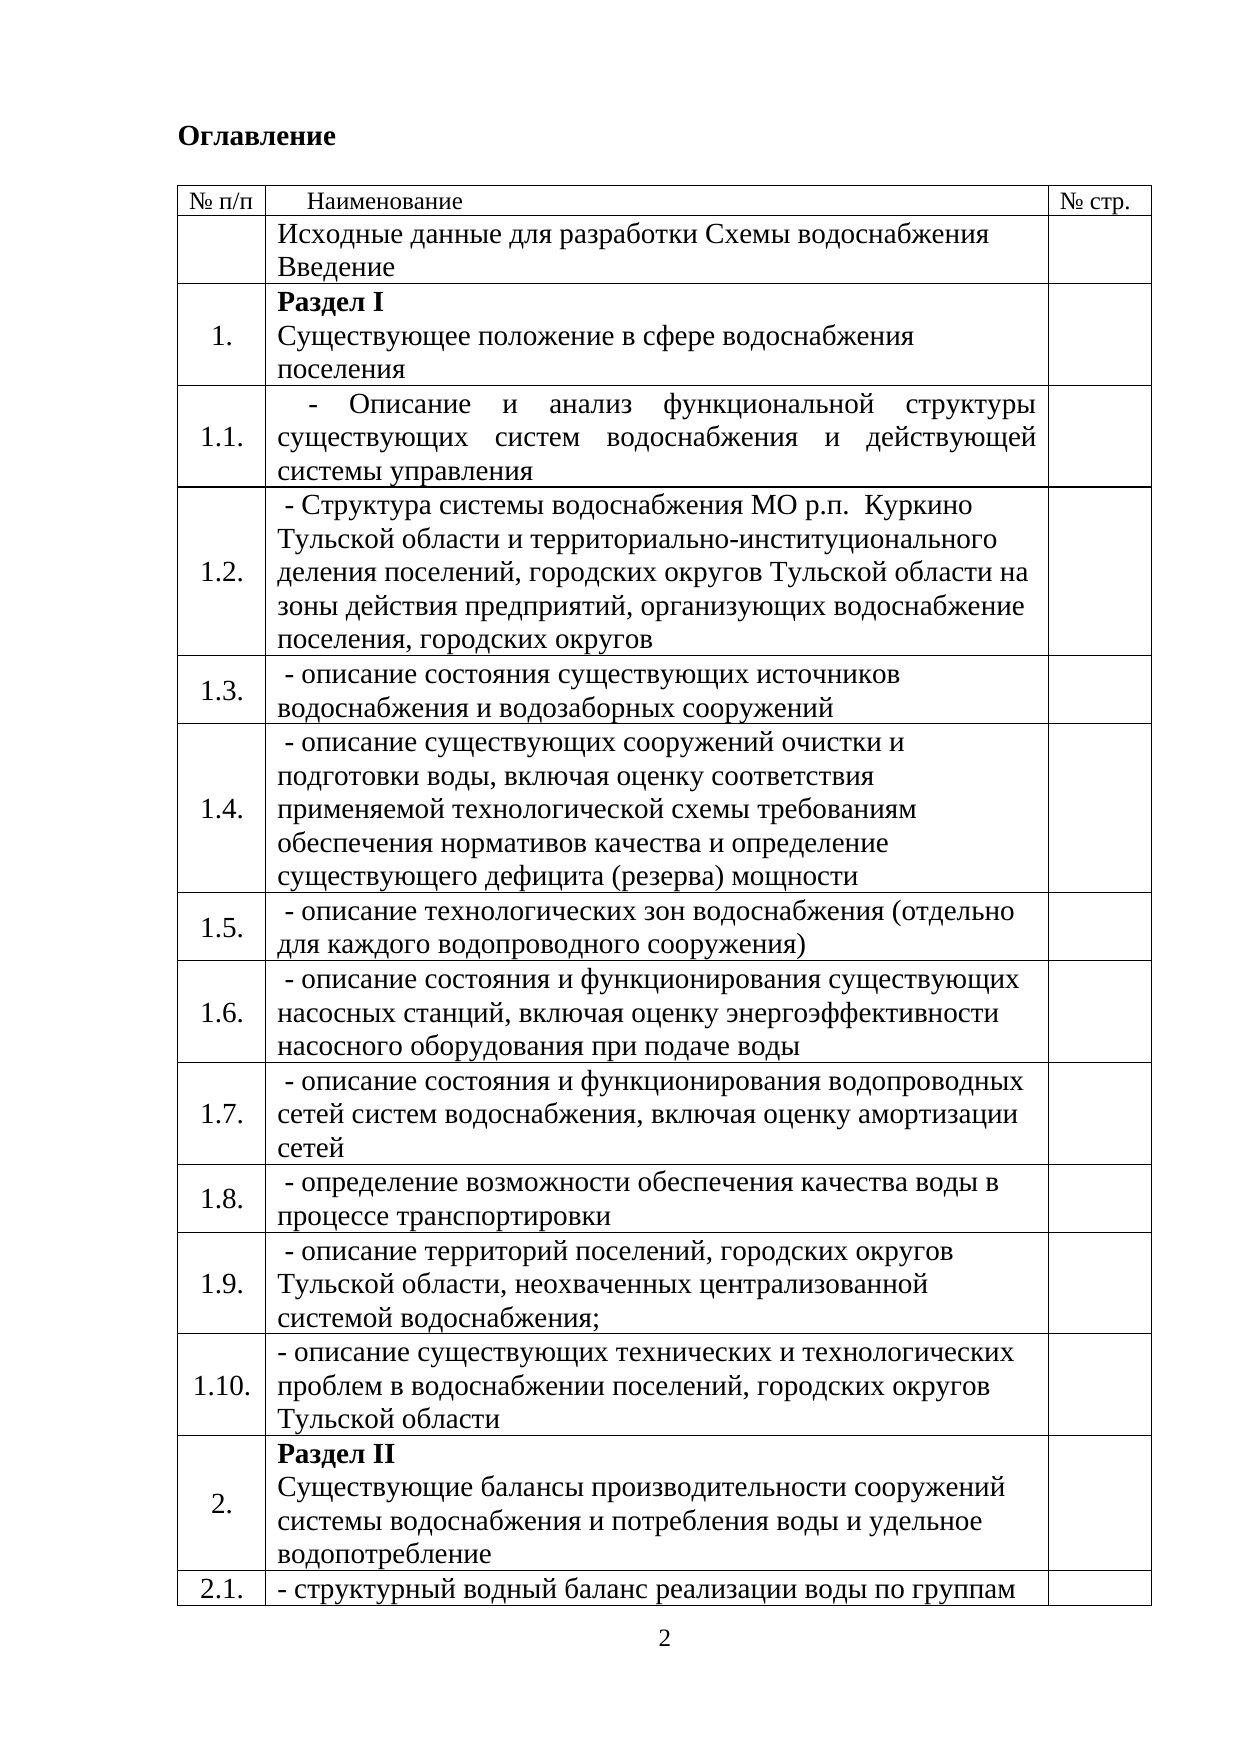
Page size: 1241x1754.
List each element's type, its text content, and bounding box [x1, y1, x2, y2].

table_cell - Структура системы водоснабжения МО р.п. Куркино Тульской области и территориально-институционального деления поселений, городских округов Тульской области на зоны действия предприятий, организующих водоснабжение поселения, городских округов [266, 488, 1048, 655]
table_cell [1049, 284, 1151, 385]
table_header № п/п [178, 186, 265, 215]
table_cell Раздел II Существующие балансы производительности сооружений системы водоснабжения и потребления воды и удельное водопотребление [266, 1436, 1048, 1570]
table_cell [1049, 1571, 1151, 1605]
table_cell 1.4. [178, 724, 265, 892]
table_cell [1049, 216, 1151, 283]
table_header № стр. [1049, 186, 1151, 215]
table_cell - определение возможности обеспечения качества воды в процессе транспортировки [266, 1165, 1048, 1232]
table_cell 1.9. [178, 1233, 265, 1333]
table_cell [1049, 386, 1151, 486]
table_cell Раздел I Существующее положение в сфере водоснабжения поселения [266, 284, 1048, 385]
table_cell [1049, 488, 1151, 655]
table_cell - описание территорий поселений, городских округов Тульской области, неохваченных централизованной системой водоснабжения; [266, 1233, 1048, 1333]
table_cell [1049, 1233, 1151, 1333]
table_cell [178, 216, 265, 283]
table_cell [1049, 961, 1151, 1062]
table_cell [1049, 1063, 1151, 1163]
table_cell 1.8. [178, 1165, 265, 1232]
table_cell [1049, 724, 1151, 892]
table_cell - Описание и анализ функциональной структуры существующих систем водоснабжения и действующей системы управления [266, 386, 1048, 486]
table_cell [1049, 1165, 1151, 1232]
table_cell - описание существующих технических и технологических проблем в водоснабжении поселений, городских округов Тульской области [266, 1334, 1048, 1435]
table_cell 2. [178, 1436, 265, 1570]
table_cell 2.1. [178, 1571, 265, 1605]
table_cell [1049, 893, 1151, 960]
table_cell - описание состояния существующих источников водоснабжения и водозаборных сооружений [266, 656, 1048, 723]
table_cell 1.2. [178, 488, 265, 655]
table_cell [1049, 1334, 1151, 1435]
table_cell [1049, 656, 1151, 723]
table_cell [266, 1571, 1048, 1605]
table_cell Исходные данные для разработки Схемы водоснабжения Введение [266, 216, 1048, 283]
table_header Наименование [266, 186, 1048, 215]
table_cell [1049, 1436, 1151, 1570]
text Оглавление [177, 118, 1152, 152]
table_cell 1.5. [178, 893, 265, 960]
table_cell 1.1. [178, 386, 265, 486]
table_cell 1. [178, 284, 265, 385]
table_cell 1.7. [178, 1063, 265, 1163]
table_cell - описание состояния и функционирования существующих насосных станций, включая оценку энергоэффективности насосного оборудования при подаче воды [266, 961, 1048, 1062]
table_cell 1.3. [178, 656, 265, 723]
table_cell - описание существующих сооружений очистки и подготовки воды, включая оценку соответствия применяемой технологической схемы требованиям обеспечения нормативов качества и определение существующего дефицита (резерва) мощности [266, 724, 1048, 892]
table_cell 1.10. [178, 1334, 265, 1435]
table_cell - описание технологических зон водоснабжения (отдельно для каждого водопроводного сооружения) [266, 893, 1048, 960]
table_cell - описание состояния и функционирования водопроводных сетей систем водоснабжения, включая оценку амортизации сетей [266, 1063, 1048, 1163]
table_cell 1.6. [178, 961, 265, 1062]
